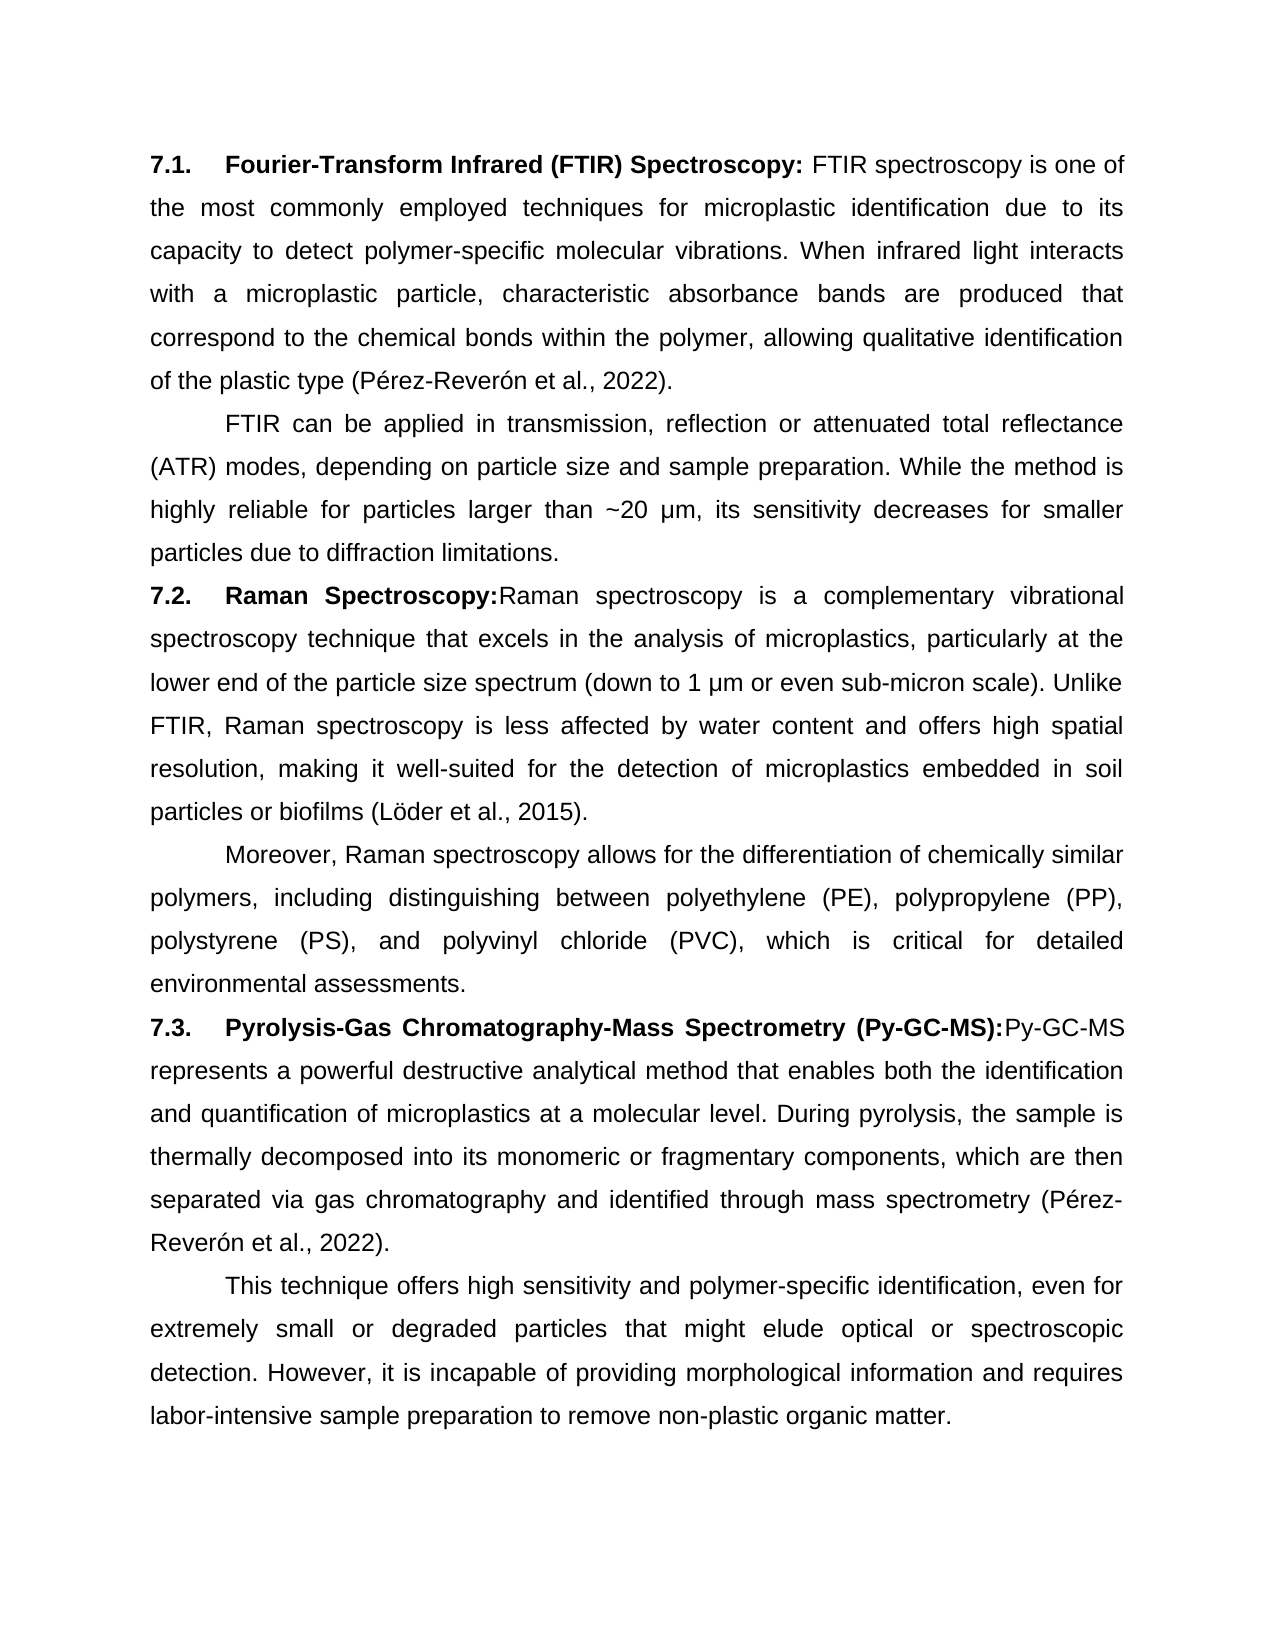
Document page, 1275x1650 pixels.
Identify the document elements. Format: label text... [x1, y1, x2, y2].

text Moreover, Raman spectroscopy allows for the differentiation of chemically similar polymers, including distinguishing between polyethylene (PE), polypropylene (PP), polystyrene (PS), and polyvinyl chloride (PVC), which is critical for detailed environmental assessments. [150, 840, 1125, 998]
list Pyrolysis-Gas Chromatography-Mass Spectrometry (Py-GC-MS):Py-GC-MS represents a powerful destructive analytical method that enables both the identification and quantification of microplastics at a molecular level. During pyrolysis, the sample is thermally decomposed into its monomeric or fragmentary components, which are then separated via gas chromatography and identified through mass spectrometry (Pérez-Reverón et al., 2022). [150, 1012, 1125, 1257]
list Fourier-Transform Infrared (FTIR) Spectroscopy: FTIR spectroscopy is one of the most commonly employed techniques for microplastic identification due to its capacity to detect polymer-specific molecular vibrations. When infrared light interacts with a microplastic particle, characteristic absorbance bands are produced that correspond to the chemical bonds within the polymer, allowing qualitative identification of the plastic type (Pérez-Reverón et al., 2022). [150, 150, 1125, 394]
list Raman Spectroscopy:Raman spectroscopy is a complementary vibrational spectroscopy technique that excels in the analysis of microplastics, particularly at the lower end of the particle size spectrum (down to 1 μm or even sub-micron scale). Unlike FTIR, Raman spectroscopy is less affected by water content and offers high spatial resolution, making it well-suited for the detection of microplastics embedded in soil particles or biofilms (Löder et al., 2015). [150, 581, 1125, 826]
text FTIR can be applied in transmission, reflection or attenuated total reflectance (ATR) modes, depending on particle size and sample preparation. While the method is highly reliable for particles larger than ~20 μm, its sensitivity decreases for smaller particles due to diffraction limitations. [150, 409, 1125, 567]
text This technique offers high sensitivity and polymer-specific identification, even for extremely small or degraded particles that might elude optical or spectroscopic detection. However, it is incapable of providing morphological information and requires labor-intensive sample preparation to remove non-plastic organic matter. [150, 1271, 1125, 1429]
